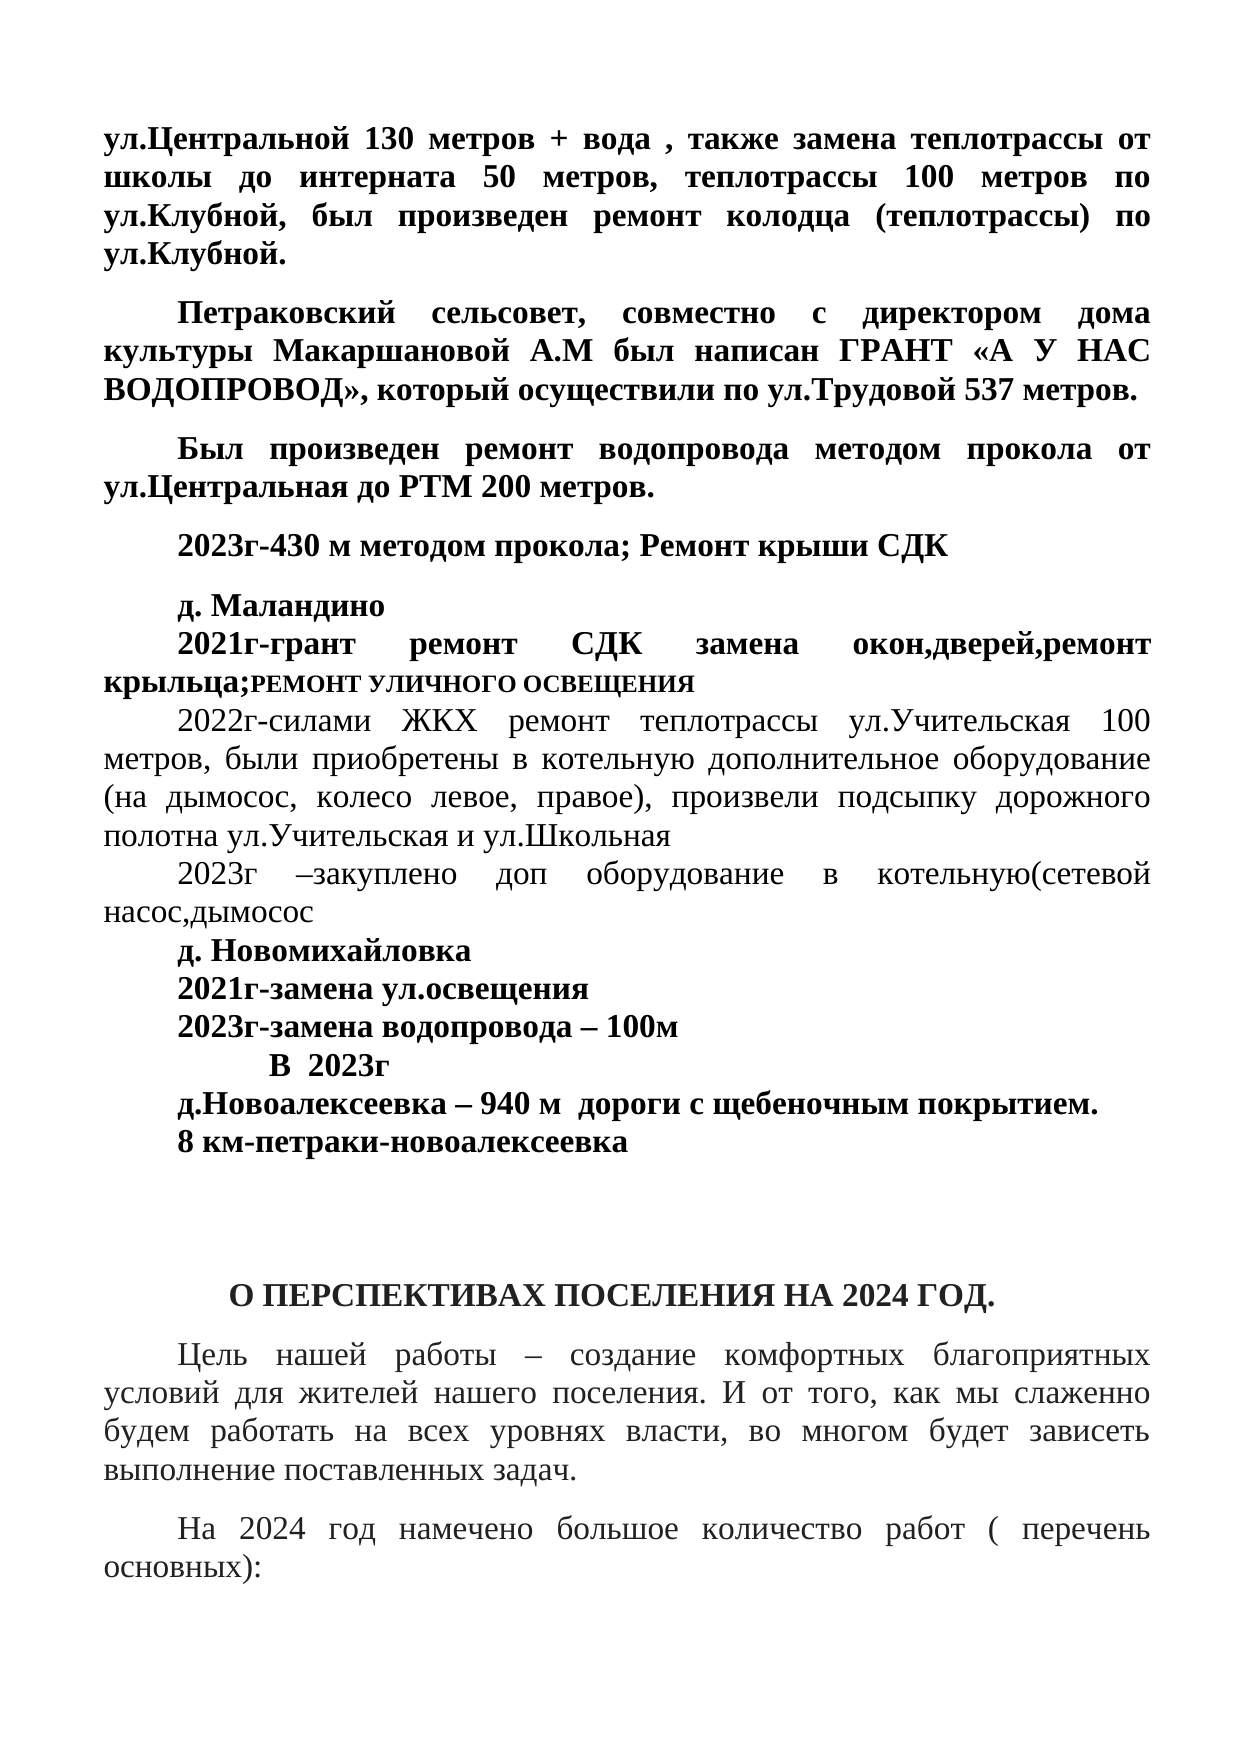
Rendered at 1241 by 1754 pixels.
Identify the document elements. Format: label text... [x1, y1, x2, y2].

text Петраковский сельсовет, совместно с директором дома культуры Макаршановой А.М был написан ГРАНТ «А У НАС ВОДОПРОВОД», который осуществили по ул.Трудовой 537 метров. [103, 292, 1152, 407]
text 2022г-силами ЖКХ ремонт теплотрассы ул.Учительская 100 метров, были приобретены в котельную дополнительное оборудование (на дымосос, колесо левое, правое), произвели подсыпку дорожного полотна ул.Учительская и ул.Школьная [103, 700, 1152, 853]
text 2021г-замена ул.освещения [103, 968, 1152, 1006]
text В 2023г [103, 1045, 1152, 1083]
text 2023г-430 м методом прокола; Ремонт крыши СДК [103, 526, 1152, 564]
text Цель нашей работы – создание комфортных благоприятных условий для жителей нашего поселения. И от того, как мы слаженно будем работать на всех уровнях власти, во многом будет зависеть выполнение поставленных задач. [103, 1334, 1152, 1487]
text 2023г –закуплено доп оборудование в котельную(сетевой насос,дымосос [103, 853, 1152, 930]
text 2023г-замена водопровода – 100м [103, 1006, 1152, 1045]
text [103, 118, 1152, 271]
text д. Новомихайловка [103, 930, 1152, 968]
text 2021г-грант ремонт СДК замена окон,дверей,ремонт крыльца;РЕМОНТ УЛИЧНОГО ОСВЕЩЕНИЯ [103, 623, 1152, 700]
text д.Новоалексеевка – 940 м дороги с щебеночным покрытием. [103, 1083, 1152, 1121]
text На 2024 год намечено большое количество работ ( перечень основных): [103, 1508, 1152, 1585]
text О ПЕРСПЕКТИВАХ ПОСЕЛЕНИЯ НА 2024 ГОД. [103, 1275, 1152, 1313]
text Был произведен ремонт водопровода методом прокола от ул.Центральная до РТМ 200 метров. [103, 428, 1152, 505]
text 8 км-петраки-новоалексеевка [103, 1121, 1152, 1160]
text д. Маландино [103, 585, 1152, 623]
